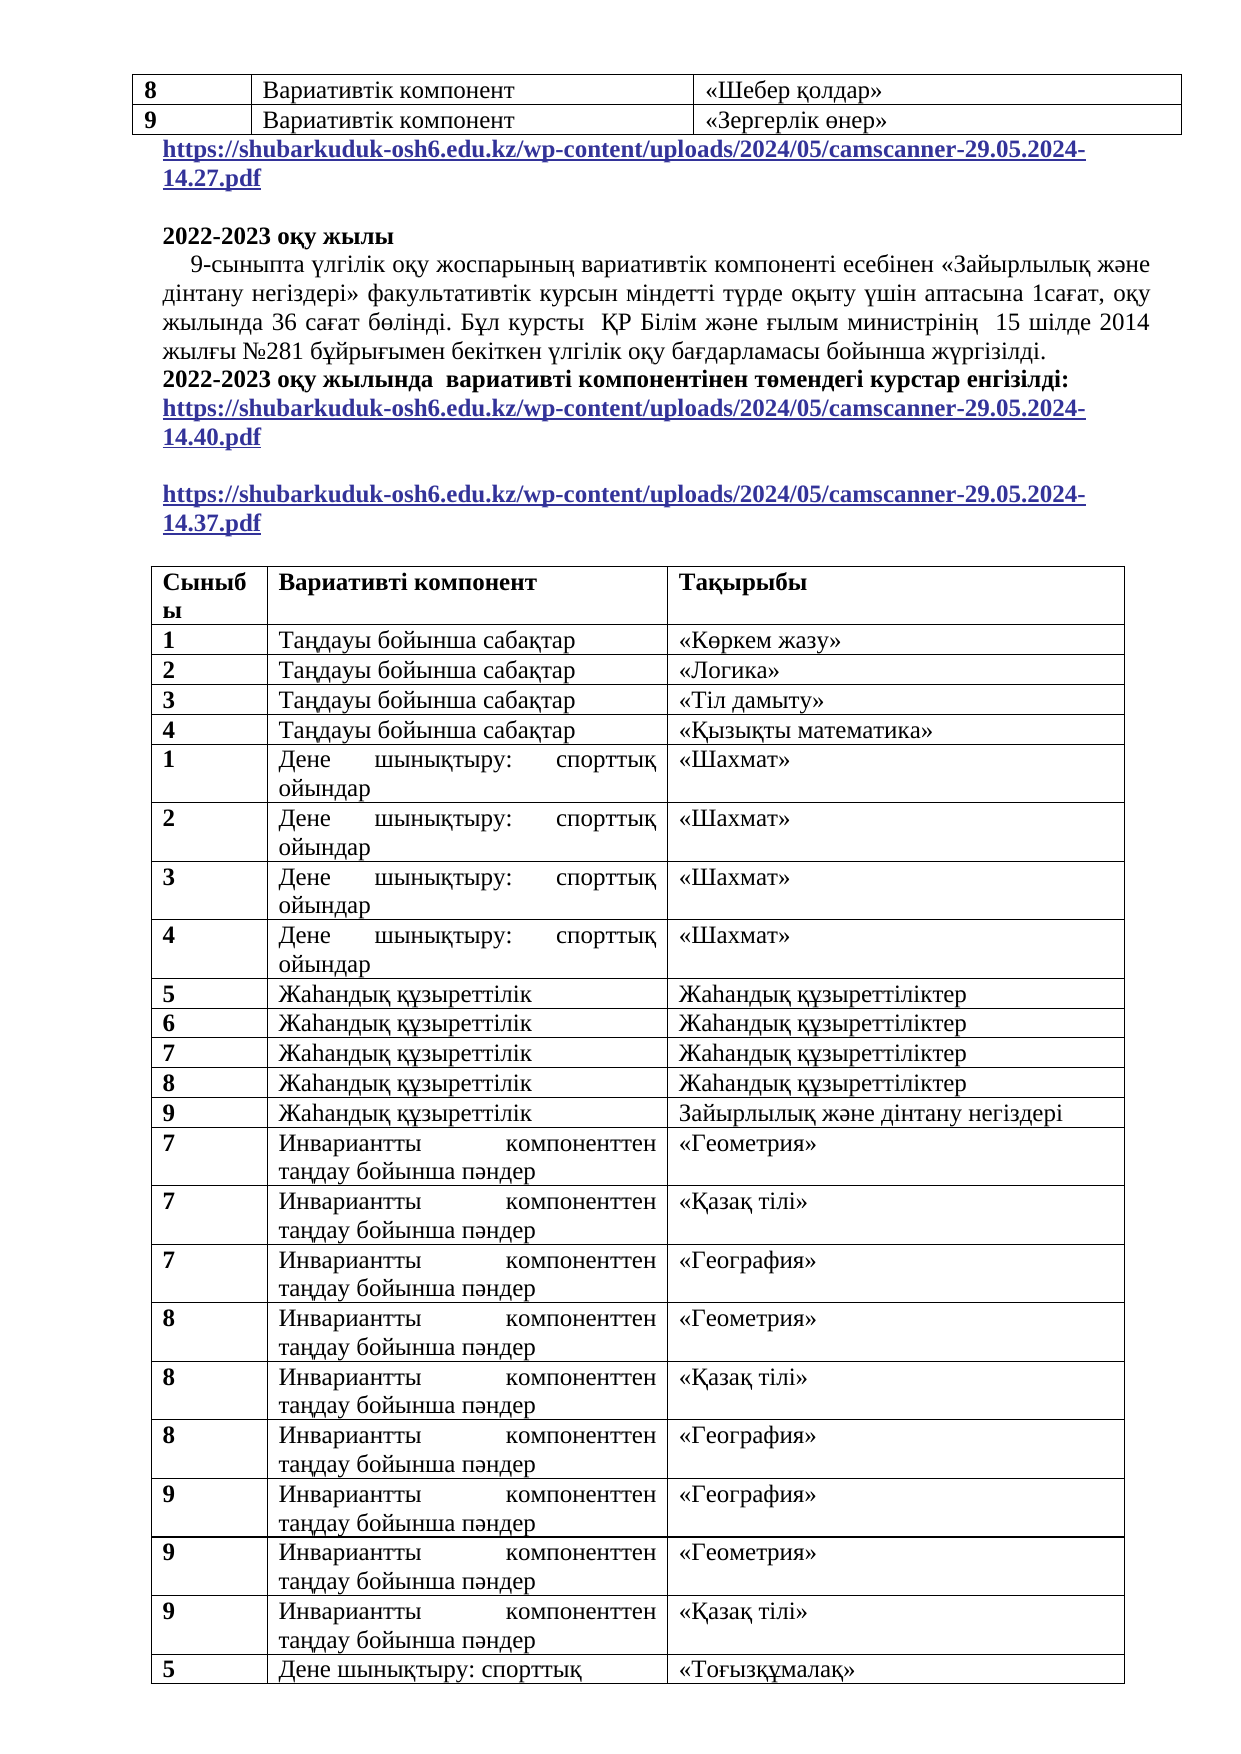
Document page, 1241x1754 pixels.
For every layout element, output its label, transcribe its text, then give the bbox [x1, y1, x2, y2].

text 2022-2023 оқу жылында вариативті компонентінен төмендегі курстар енгізілді: [162, 364, 1152, 393]
text 2022-2023 оқу жылы [162, 221, 1152, 249]
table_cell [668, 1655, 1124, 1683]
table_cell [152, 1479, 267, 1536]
text 9-сыныпта үлгілік оқу жоспарының вариативтік компоненті есебінен «Зайырлылық және дінтану негіздері» факультативтік курсын міндетті түрде оқыту үшін аптасына 1сағат, оқу жылында 36 сағат бөлінді. Бұл курсты ҚР Білім және ғылым министрінің 15 шілде 2014 жылғы №281 бұйрығымен бекіткен үлгілік оқу бағдарламасы бойынша жүргізілді. [162, 249, 1152, 364]
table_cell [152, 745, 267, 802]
text https://shubarkuduk-osh6.edu.kz/wp-content/uploads/2024/05/camscanner-29.05.2024-14.37.pdf [162, 479, 1152, 537]
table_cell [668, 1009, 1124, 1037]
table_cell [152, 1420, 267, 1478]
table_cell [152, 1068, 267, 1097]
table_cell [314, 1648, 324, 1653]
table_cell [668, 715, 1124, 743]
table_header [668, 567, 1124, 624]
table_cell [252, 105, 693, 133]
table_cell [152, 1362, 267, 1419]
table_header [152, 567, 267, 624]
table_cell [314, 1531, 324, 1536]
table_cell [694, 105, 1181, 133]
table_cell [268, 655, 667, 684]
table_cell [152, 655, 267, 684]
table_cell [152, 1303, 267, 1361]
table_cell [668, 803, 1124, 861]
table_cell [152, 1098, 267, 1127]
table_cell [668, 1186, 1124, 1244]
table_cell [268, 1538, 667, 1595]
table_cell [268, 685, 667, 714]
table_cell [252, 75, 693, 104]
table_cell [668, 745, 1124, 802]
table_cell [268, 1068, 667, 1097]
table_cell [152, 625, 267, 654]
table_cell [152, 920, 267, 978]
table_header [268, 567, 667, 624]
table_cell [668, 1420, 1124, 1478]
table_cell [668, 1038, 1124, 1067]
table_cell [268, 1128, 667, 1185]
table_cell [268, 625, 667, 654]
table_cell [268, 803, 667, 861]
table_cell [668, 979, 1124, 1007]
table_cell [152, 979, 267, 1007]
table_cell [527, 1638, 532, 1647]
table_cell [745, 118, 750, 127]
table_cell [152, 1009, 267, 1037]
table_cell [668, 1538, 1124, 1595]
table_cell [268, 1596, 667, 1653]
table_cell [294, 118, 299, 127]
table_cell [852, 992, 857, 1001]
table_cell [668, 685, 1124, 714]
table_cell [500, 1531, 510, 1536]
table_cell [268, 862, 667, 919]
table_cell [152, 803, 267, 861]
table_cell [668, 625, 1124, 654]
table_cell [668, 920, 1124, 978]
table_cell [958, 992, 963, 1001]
text https://shubarkuduk-osh6.edu.kz/wp-content/uploads/2024/05/camscanner-29.05.2024-14.27.pdf [162, 135, 1152, 192]
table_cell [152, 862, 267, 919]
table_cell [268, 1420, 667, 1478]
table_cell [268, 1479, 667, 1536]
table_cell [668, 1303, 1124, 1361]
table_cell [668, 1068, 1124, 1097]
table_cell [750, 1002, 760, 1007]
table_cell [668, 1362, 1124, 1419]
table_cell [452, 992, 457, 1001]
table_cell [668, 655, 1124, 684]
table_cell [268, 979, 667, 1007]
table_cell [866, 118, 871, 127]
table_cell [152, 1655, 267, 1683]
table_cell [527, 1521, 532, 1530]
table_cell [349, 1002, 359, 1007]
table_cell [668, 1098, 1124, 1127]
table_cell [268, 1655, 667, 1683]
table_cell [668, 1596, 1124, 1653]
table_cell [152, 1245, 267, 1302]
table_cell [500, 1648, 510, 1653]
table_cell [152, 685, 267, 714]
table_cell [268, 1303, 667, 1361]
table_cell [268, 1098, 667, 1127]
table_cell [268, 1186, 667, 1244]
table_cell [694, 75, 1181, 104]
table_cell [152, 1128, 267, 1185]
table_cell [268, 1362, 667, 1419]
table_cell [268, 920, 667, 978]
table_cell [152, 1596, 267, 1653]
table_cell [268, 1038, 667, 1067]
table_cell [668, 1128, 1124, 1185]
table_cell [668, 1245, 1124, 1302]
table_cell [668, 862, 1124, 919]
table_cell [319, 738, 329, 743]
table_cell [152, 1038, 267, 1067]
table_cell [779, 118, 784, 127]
text https://shubarkuduk-osh6.edu.kz/wp-content/uploads/2024/05/camscanner-29.05.2024-14.40.pdf [162, 393, 1152, 451]
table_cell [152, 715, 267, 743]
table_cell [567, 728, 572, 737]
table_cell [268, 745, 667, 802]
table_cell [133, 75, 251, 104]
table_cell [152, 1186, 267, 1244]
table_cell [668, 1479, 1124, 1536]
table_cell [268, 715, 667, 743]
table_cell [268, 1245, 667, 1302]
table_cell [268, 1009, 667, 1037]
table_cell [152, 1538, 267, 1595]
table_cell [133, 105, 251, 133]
